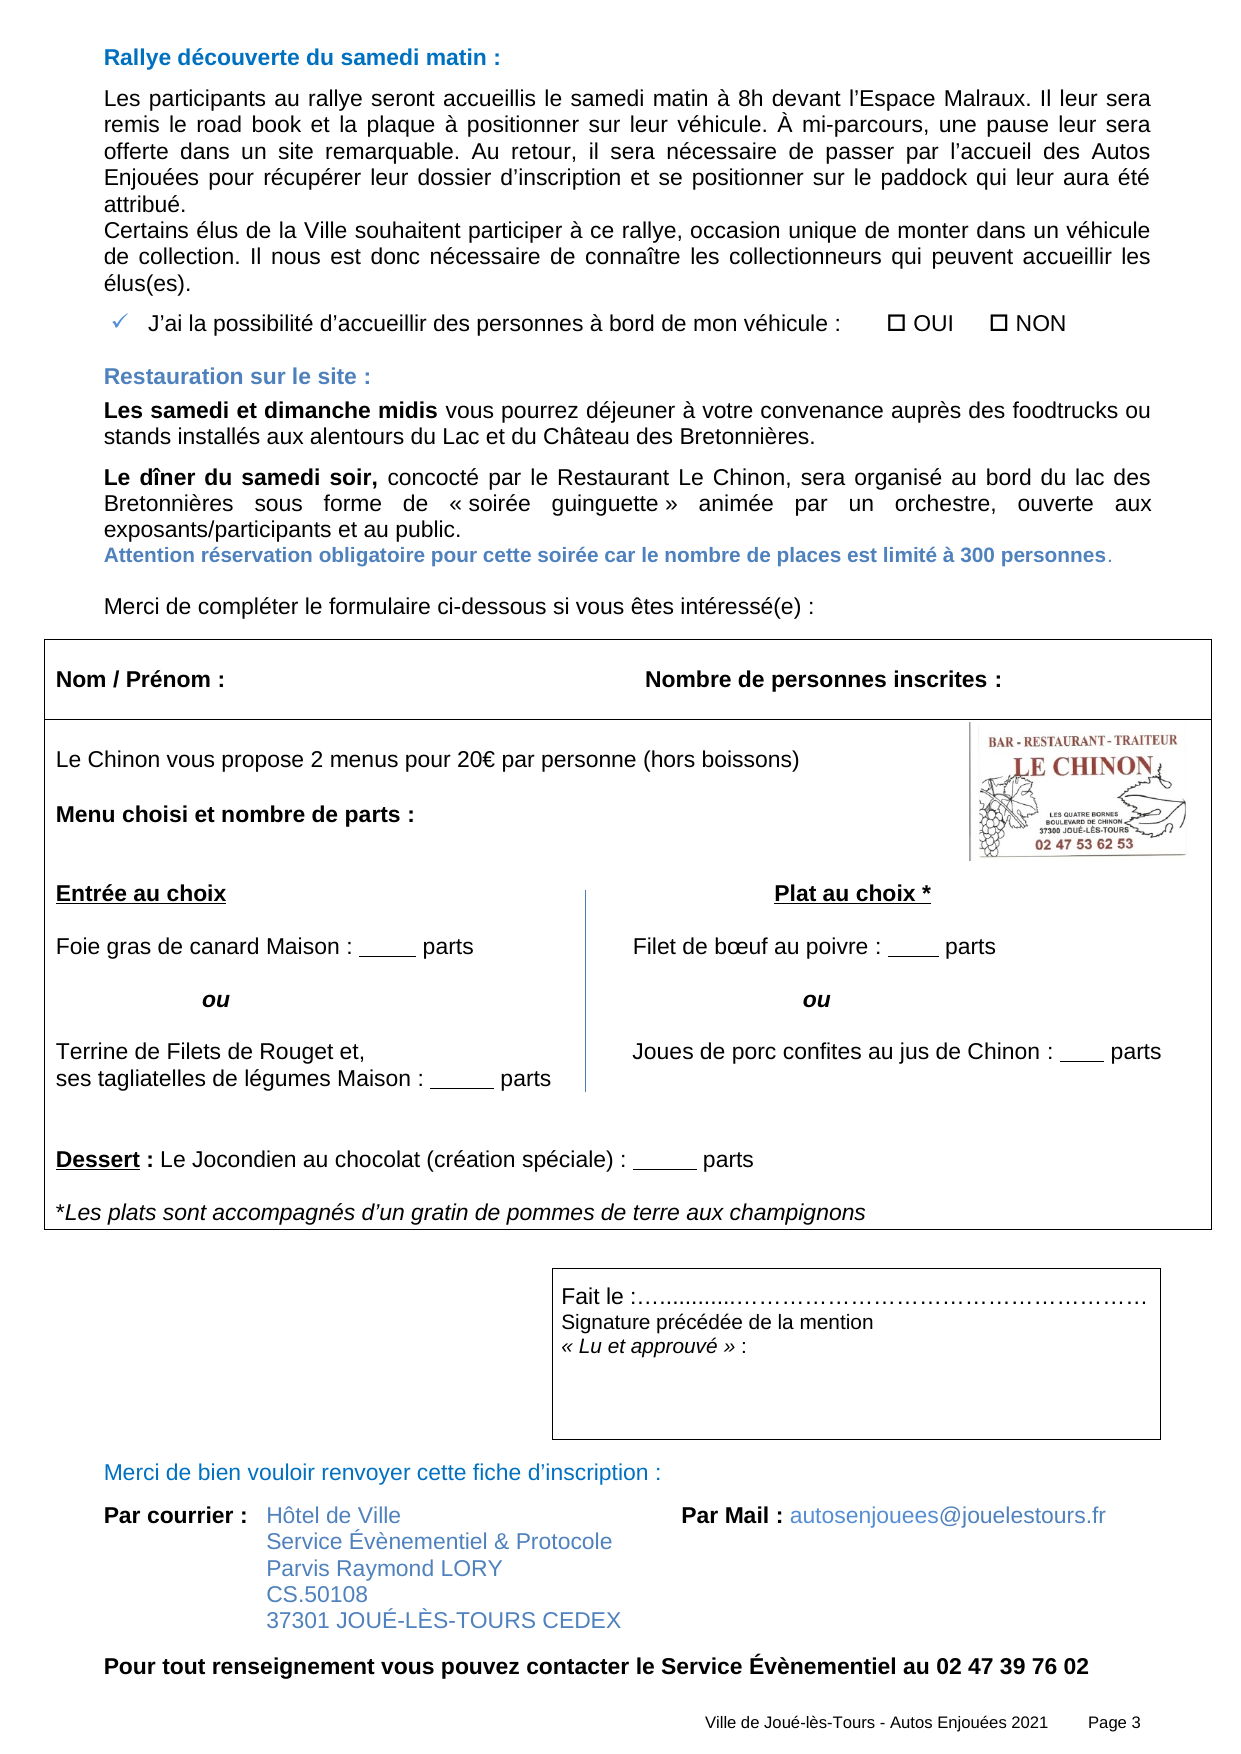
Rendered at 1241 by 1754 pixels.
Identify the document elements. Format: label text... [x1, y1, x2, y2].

table_cell Le Chinon vous propose 2 menus pour 20€ par personne (hors boissons) Menu choisi et nombre de parts : Entrée au choix Plat au choix * Foie gras de canard Maison : parts Filet de bœuf au poivre : parts ou ou Terrine de Filets de Rouget et, Joues de porc confites au jus de Chinon : parts ses tagliatelles de légumes Maison : parts Dessert : Le Jocondien au chocolat (création spéciale) : parts *Les plats sont accompagnés d’un gratin de pommes de terre aux champignons [45, 720, 1211, 1228]
text Service Évènementiel & Protocole [103, 1528, 1152, 1555]
text Parvis Raymond LORY [177, 1555, 1152, 1581]
text Fait le :…............……………………………………………… [553, 1282, 1160, 1308]
text « Lu et approuvé » : [553, 1332, 1160, 1357]
text Certains élus de la Ville souhaitent participer à ce rallye, occasion unique de monter dans un véhicule de collection. Il nous est donc nécessaire de connaître les collectionneurs qui peuvent accueillir les élus(es). [103, 217, 1152, 296]
list J’ai la possibilité d’accueillir des personnes à bord de mon véhicule : OUI NON [110, 310, 1152, 337]
text Les participants au rallye seront accueillis le samedi matin à 8h devant l’Espace Malraux. Il leur sera remis le road book et la plaque à positionner sur leur véhicule. À mi-parcours, une pause leur sera offerte dans un site remarquable. Au retour, il sera nécessaire de passer par l’accueil des Autos Enjouées pour récupérer leur dossier d’inscription et se positionner sur le paddock qui leur aura été attribué. [103, 85, 1152, 217]
text Merci de compléter le formulaire ci-dessous si vous êtes intéressé(e) : [103, 593, 1152, 619]
text Pour tout renseignement vous pouvez contacter le Service Évènementiel au 02 47 39 76 02 [103, 1653, 1152, 1679]
table_header Nom / Prénom : Nombre de personnes inscrites : [45, 640, 1211, 719]
text Les samedi et dimanche midis vous pourrez déjeuner à votre convenance auprès des foodtrucks ou stands installés aux alentours du Lac et du Château des Bretonnières. [103, 397, 1152, 449]
text Merci de bien vouloir renvoyer cette fiche d’inscription : [103, 1459, 1152, 1485]
text CS.50108 [177, 1581, 1152, 1607]
text Signature précédée de la mention [553, 1308, 1160, 1332]
text Rallye découverte du samedi matin : [103, 44, 1152, 71]
text Le dîner du samedi soir, concocté par le Restaurant Le Chinon, sera organisé au bord du lac des Bretonnières sous forme de « soirée guinguette » animée par un orchestre, ouverte aux exposants/participants et au public. [103, 464, 1152, 543]
text Par courrier : Hôtel de Ville Par Mail : autosenjouees@jouelestours.fr [103, 1502, 1152, 1528]
text Restauration sur le site : [103, 363, 1152, 389]
picture [969, 722, 1201, 861]
text 37301 JOUÉ-LÈS-TOURS CEDEX [177, 1607, 1152, 1634]
text Attention réservation obligatoire pour cette soirée car le nombre de places est limité à 300 personnes. [103, 543, 1152, 567]
